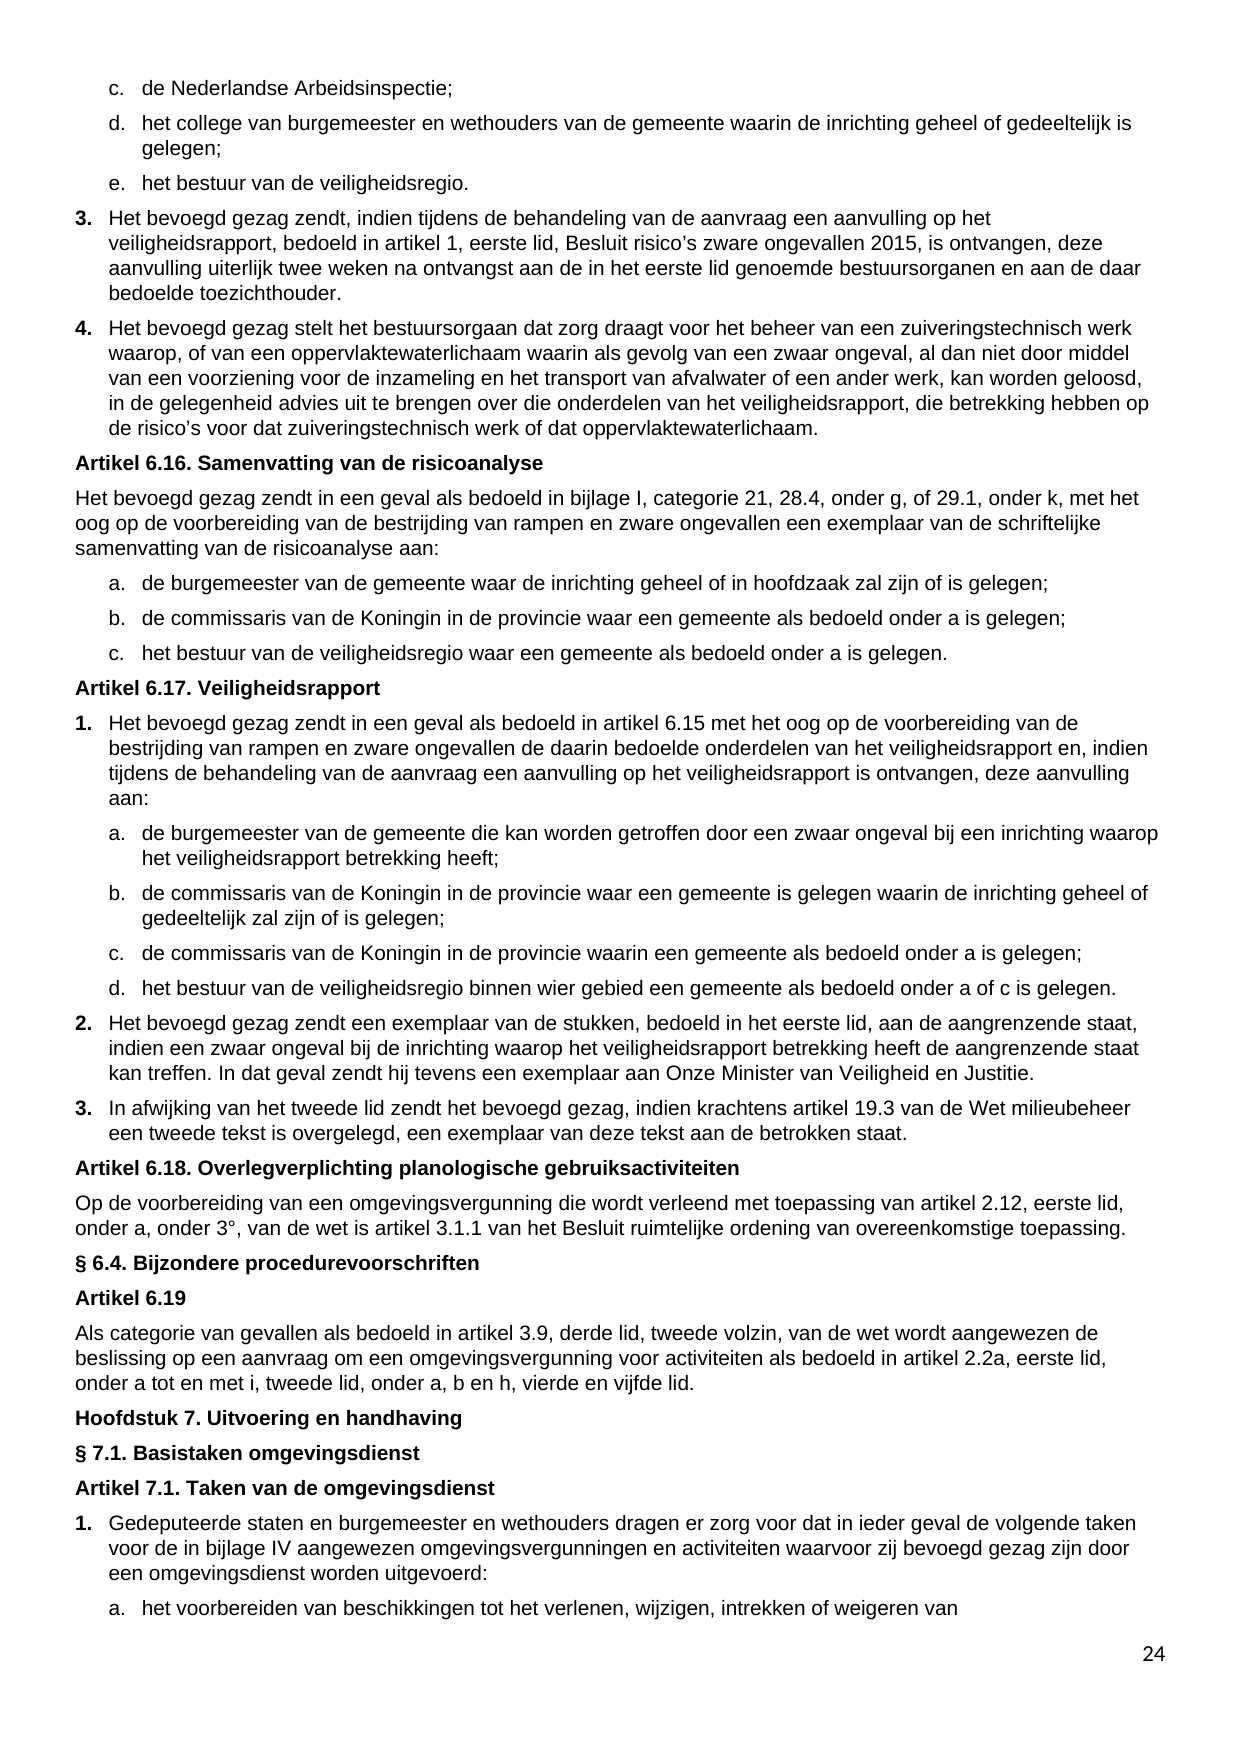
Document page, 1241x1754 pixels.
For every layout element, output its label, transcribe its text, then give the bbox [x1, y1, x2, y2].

text c. het bestuur van de veiligheidsregio waar een gemeente als bedoeld onder a is gelegen. [108, 640, 1165, 665]
text 3. Het bevoegd gezag zendt, indien tijdens de behandeling van de aanvraag een aanvulling op het veiligheidsrapport, bedoeld in artikel 1, eerste lid, Besluit risico’s zware ongevallen 2015, is ontvangen, deze aanvulling uiterlijk twee weken na ontvangst aan de in het eerste lid genoemde bestuursorganen en aan de daar bedoelde toezichthouder. [75, 205, 1165, 305]
text Hoofdstuk 7. Uitvoering en handhaving [75, 1405, 1165, 1430]
text Artikel 6.19 [75, 1285, 1165, 1310]
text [108, 1595, 1165, 1620]
text d. het college van burgemeester en wethouders van de gemeente waarin de inrichting geheel of gedeeltelijk is gelegen; [108, 110, 1165, 160]
text § 6.4. Bijzondere procedurevoorschriften [75, 1250, 1165, 1275]
text Artikel 6.18. Overlegverplichting planologische gebruiksactiviteiten [75, 1155, 1165, 1180]
text d. het bestuur van de veiligheidsregio binnen wier gebied een gemeente als bedoeld onder a of c is gelegen. [108, 975, 1165, 1000]
text Artikel 6.16. Samenvatting van de risicoanalyse [75, 450, 1165, 475]
text 4. Het bevoegd gezag stelt het bestuursorgaan dat zorg draagt voor het beheer van een zuiveringstechnisch werk waarop, of van een oppervlaktewaterlichaam waarin als gevolg van een zwaar ongeval, al dan niet door middel van een voorziening voor de inzameling en het transport van afvalwater of een ander werk, kan worden geloosd, in de gelegenheid advies uit te brengen over die onderdelen van het veiligheidsrapport, die betrekking hebben op de risico’s voor dat zuiveringstechnisch werk of dat oppervlaktewaterlichaam. [75, 315, 1165, 440]
text 1. Het bevoegd gezag zendt in een geval als bedoeld in artikel 6.15 met het oog op de voorbereiding van de bestrijding van rampen en zware ongevallen de daarin bedoelde onderdelen van het veiligheidsrapport en, indien tijdens de behandeling van de aanvraag een aanvulling op het veiligheidsrapport is ontvangen, deze aanvulling aan: [75, 710, 1165, 810]
text Op de voorbereiding van een omgevingsvergunning die wordt verleend met toepassing van artikel 2.12, eerste lid, onder a, onder 3°, van de wet is artikel 3.1.1 van het Besluit ruimtelijke ordening van overeenkomstige toepassing. [75, 1190, 1165, 1240]
text § 7.1. Basistaken omgevingsdienst [75, 1440, 1165, 1465]
text e. het bestuur van de veiligheidsregio. [108, 170, 1165, 195]
text Artikel 6.17. Veiligheidsrapport [75, 675, 1165, 700]
text c. de Nederlandse Arbeidsinspectie; [108, 75, 1165, 100]
text Het bevoegd gezag zendt in een geval als bedoeld in bijlage I, categorie 21, 28.4, onder g, of 29.1, onder k, met het oog op de voorbereiding van de bestrijding van rampen en zware ongevallen een exemplaar van de schriftelijke samenvatting van de risicoanalyse aan: [75, 485, 1165, 560]
text b. de commissaris van de Koningin in de provincie waar een gemeente is gelegen waarin de inrichting geheel of gedeeltelijk zal zijn of is gelegen; [108, 880, 1165, 930]
text 2. Het bevoegd gezag zendt een exemplaar van de stukken, bedoeld in het eerste lid, aan de aangrenzende staat, indien een zwaar ongeval bij de inrichting waarop het veiligheidsrapport betrekking heeft de aangrenzende staat kan treffen. In dat geval zendt hij tevens een exemplaar aan Onze Minister van Veiligheid en Justitie. [75, 1010, 1165, 1085]
text 1. Gedeputeerde staten en burgemeester en wethouders dragen er zorg voor dat in ieder geval de volgende taken voor de in bijlage IV aangewezen omgevingsvergunningen en activiteiten waarvoor zij bevoegd gezag zijn door een omgevingsdienst worden uitgevoerd: [75, 1510, 1165, 1585]
text a. de burgemeester van de gemeente waar de inrichting geheel of in hoofdzaak zal zijn of is gelegen; [108, 570, 1165, 595]
text Artikel 7.1. Taken van de omgevingsdienst [75, 1475, 1165, 1500]
text b. de commissaris van de Koningin in de provincie waar een gemeente als bedoeld onder a is gelegen; [108, 605, 1165, 630]
text Als categorie van gevallen als bedoeld in artikel 3.9, derde lid, tweede volzin, van de wet wordt aangewezen de beslissing op een aanvraag om een omgevingsvergunning voor activiteiten als bedoeld in artikel 2.2a, eerste lid, onder a tot en met i, tweede lid, onder a, b en h, vierde en vijfde lid. [75, 1320, 1165, 1395]
text 3. In afwijking van het tweede lid zendt het bevoegd gezag, indien krachtens artikel 19.3 van de Wet milieubeheer een tweede tekst is overgelegd, een exemplaar van deze tekst aan de betrokken staat. [75, 1095, 1165, 1145]
text a. de burgemeester van de gemeente die kan worden getroffen door een zwaar ongeval bij een inrichting waarop het veiligheidsrapport betrekking heeft; [108, 820, 1165, 870]
text c. de commissaris van de Koningin in de provincie waarin een gemeente als bedoeld onder a is gelegen; [108, 940, 1165, 965]
